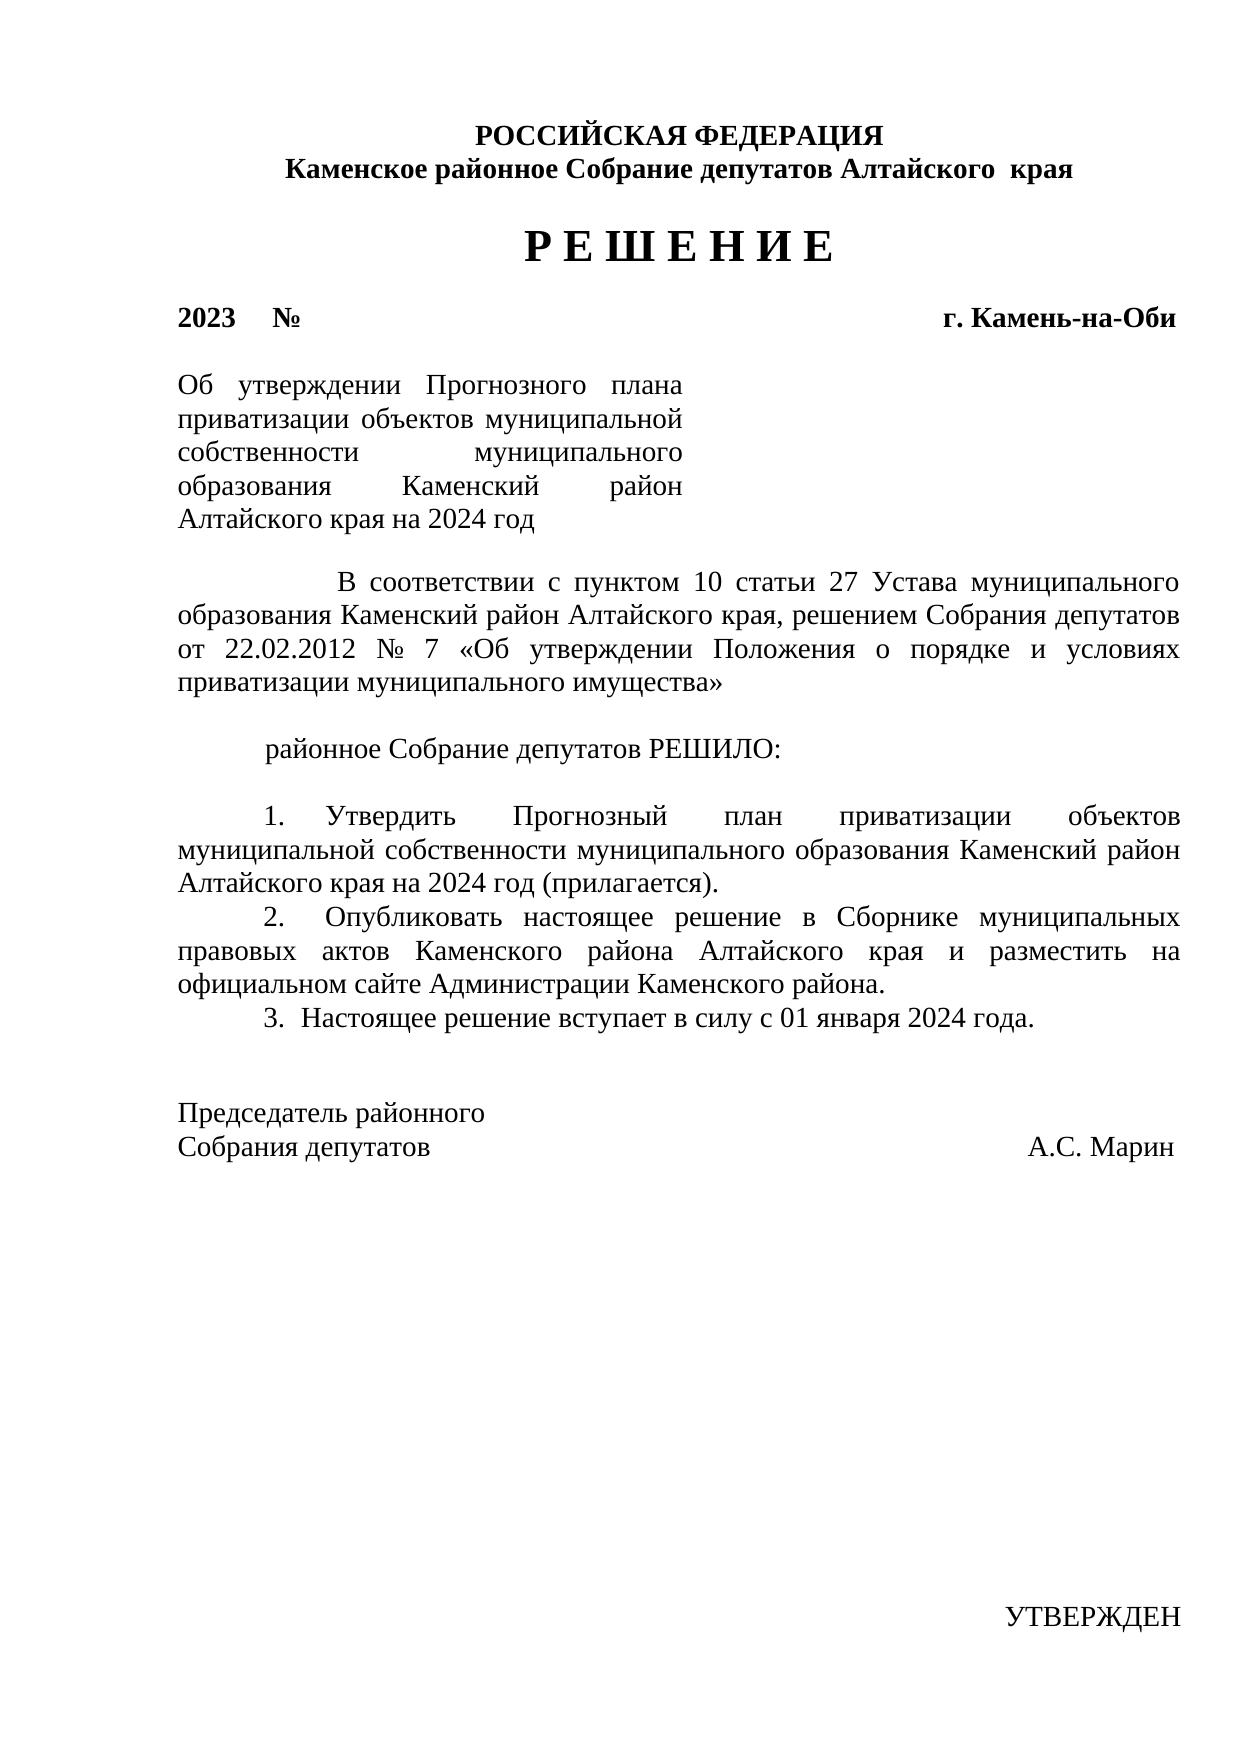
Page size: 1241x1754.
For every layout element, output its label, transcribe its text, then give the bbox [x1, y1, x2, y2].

text Председатель районного [177, 1096, 1181, 1129]
text Каменское районное Собрание депутатов Алтайского края [177, 152, 1181, 185]
text Р Е Ш Е Н И Е [177, 219, 1181, 271]
text районное Собрание депутатов РЕШИЛО: [177, 731, 1181, 765]
list Настоящее решение вступает в силу с 01 января 2024 года. [263, 1000, 1181, 1033]
text РОССИЙСКАЯ ФЕДЕРАЦИЯ [177, 118, 1181, 152]
list Опубликовать настоящее решение в Сборнике муниципальных правовых актов Каменского района Алтайского края и разместить на официальном сайте Администрации Каменского района. [177, 899, 1181, 1000]
list Утвердить Прогнозный план приватизации объектов муниципальной собственности муниципального образования Каменский район Алтайского края на 2024 год (прилагается). [177, 798, 1181, 899]
text Собрания депутатов А.С. Марин [177, 1129, 1181, 1163]
text 2023 № г. Камень-на-Оби [177, 300, 1181, 334]
text В соответствии с пунктом 10 статьи 27 Устава муниципального образования Каменский район Алтайского края, решением Собрания депутатов от 22.02.2012 № 7 «Об утверждении Положения о порядке и условиях приватизации муниципального имущества» [177, 564, 1181, 698]
text УТВЕРЖДЕН [148, 1599, 1181, 1632]
table_header Об утверждении Прогнозного плана приватизации объектов муниципальной собственности муниципального образования Каменский район Алтайского края на 2024 год [166, 367, 694, 535]
